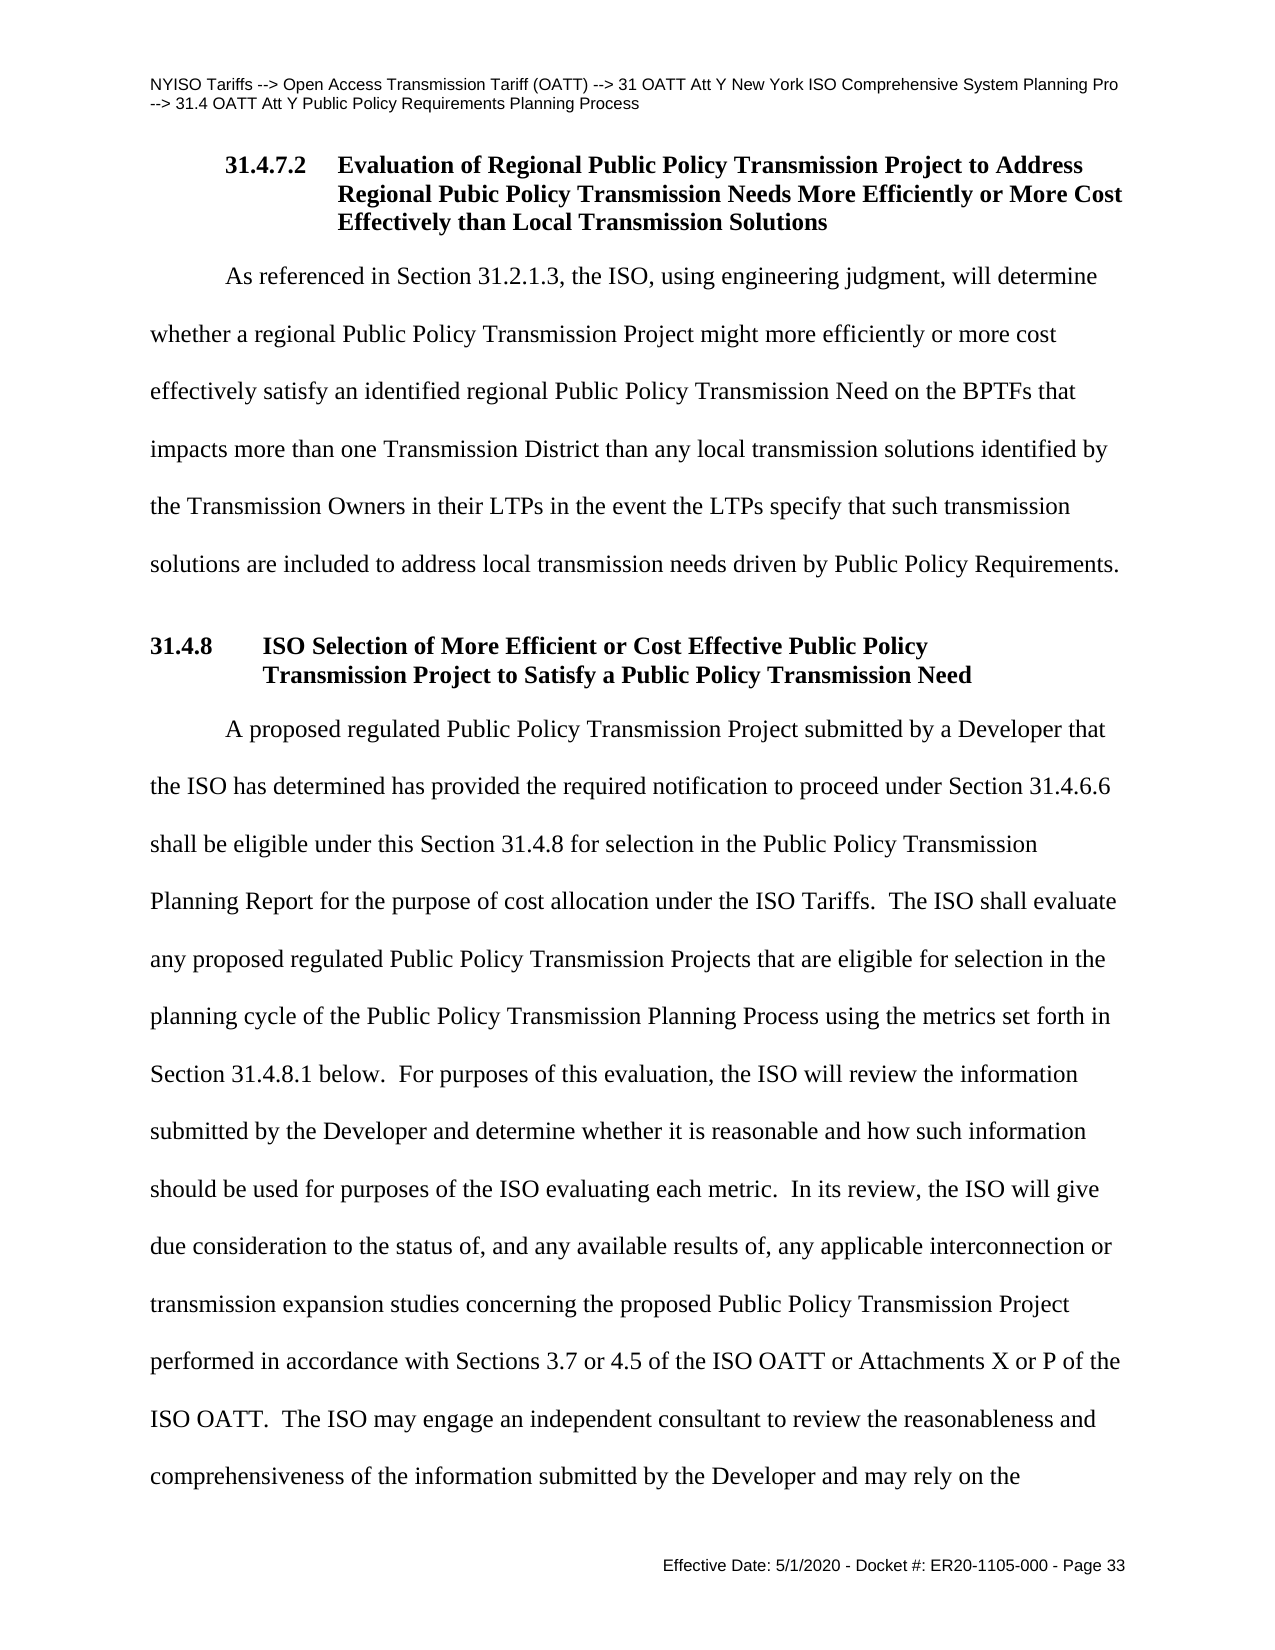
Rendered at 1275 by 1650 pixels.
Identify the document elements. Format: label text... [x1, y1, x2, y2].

subtitle 31.4.8 ISO Selection of More Efficient or Cost Effective Public Policy Transmission Project to Satisfy a Public Policy Transmission Need [150, 631, 1059, 689]
subtitle 31.4.7.2 Evaluation of Regional Public Policy Transmission Project to Address Regional Pubic Policy Transmission Needs More Efficiently or More Cost Effectively than Local Transmission Solutions [225, 150, 1125, 236]
text As referenced in Section 31.2.1.3, the ISO, using engineering judgment, will determine whether a regional Public Policy Transmission Project might more efficiently or more cost effectively satisfy an identified regional Public Policy Transmission Need on the BPTFs that impacts more than one Transmission District than any local transmission solutions identified by the Transmission Owners in their LTPs in the event the LTPs specify that such transmission solutions are included to address local transmission needs driven by Public Policy Requirements. [150, 261, 1125, 577]
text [150, 714, 1125, 1490]
